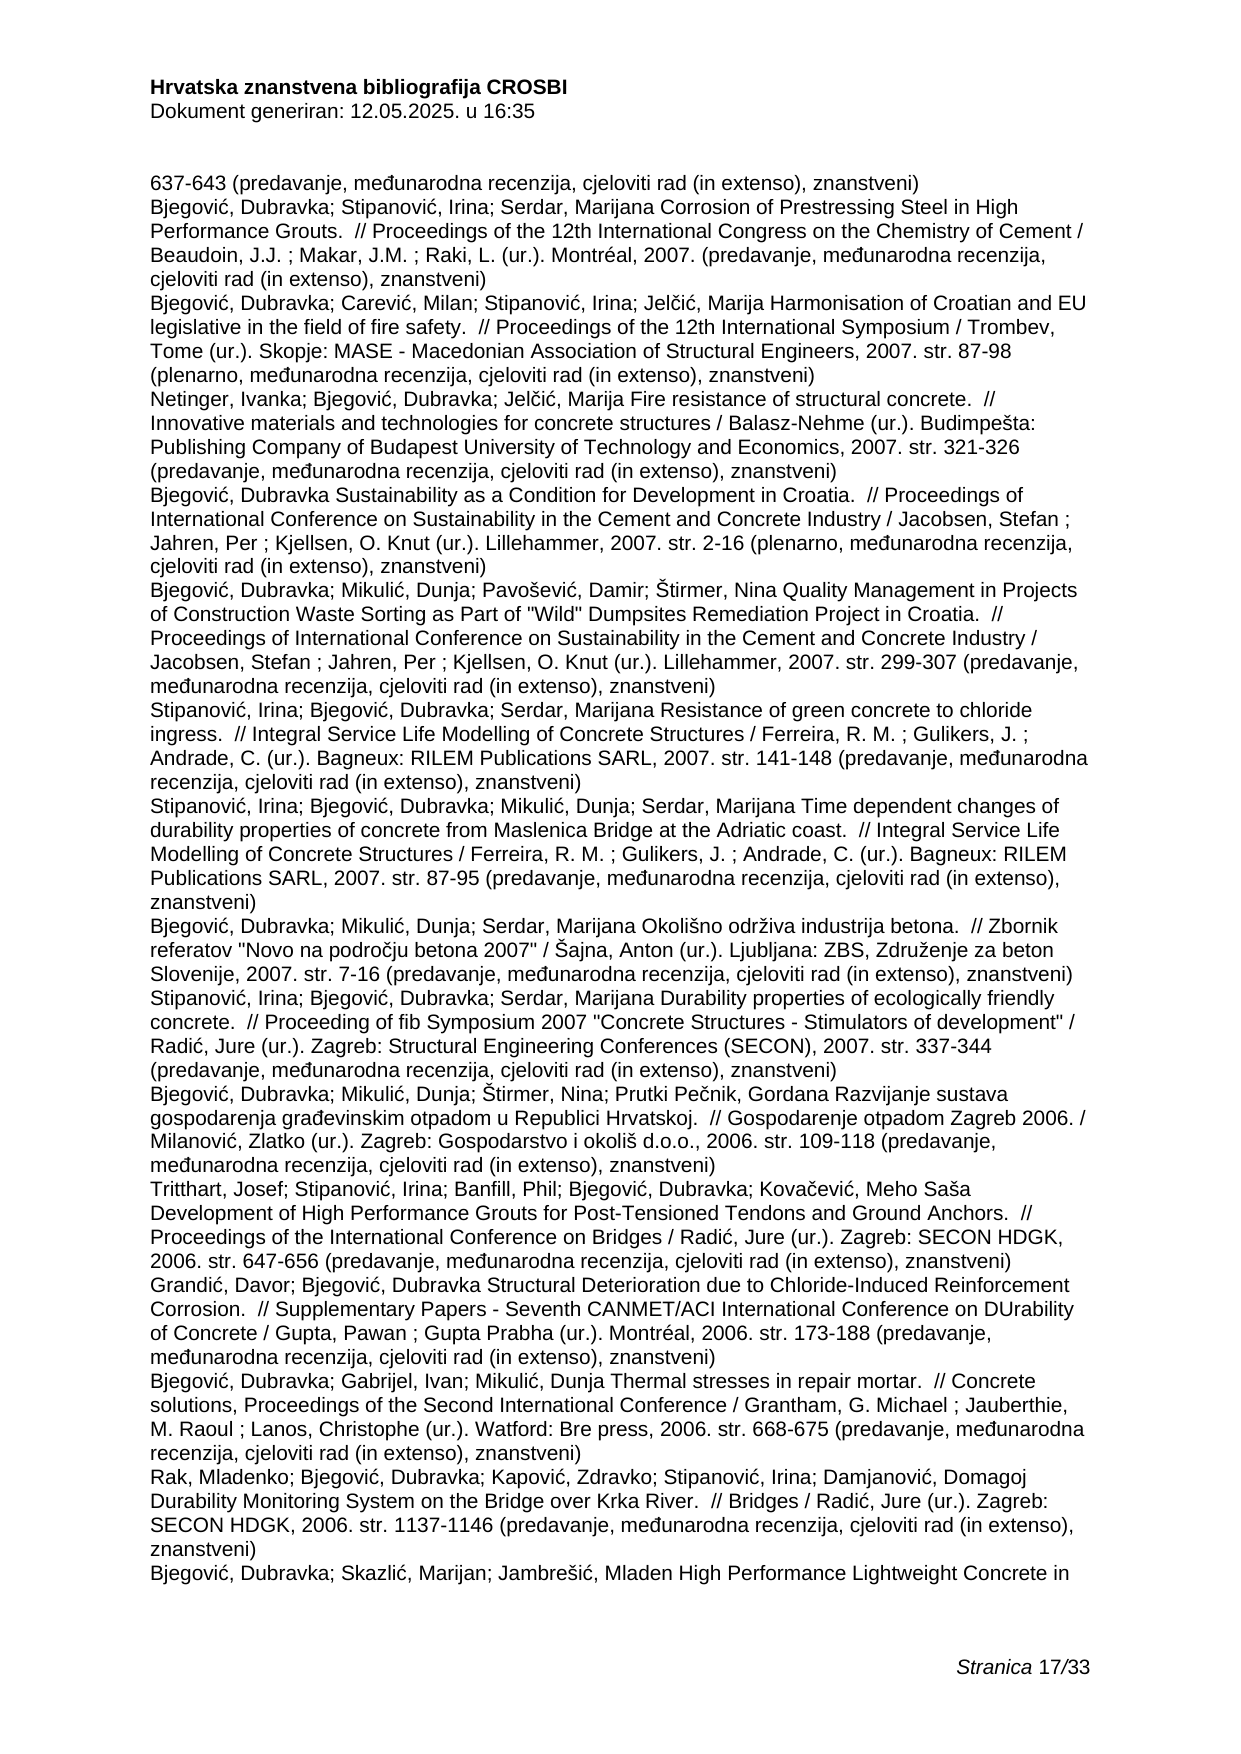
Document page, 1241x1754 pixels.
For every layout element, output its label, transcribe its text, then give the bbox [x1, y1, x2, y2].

text Bjegović, Dubravka; Carević, Milan; Stipanović, Irina; Jelčić, Marija [150, 291, 1090, 387]
text Netinger, Ivanka; Bjegović, Dubravka; Jelčić, Marija [150, 387, 1090, 482]
text Bjegović, Dubravka; Mikulić, Dunja; Štirmer, Nina; Prutki Pečnik, Gordana [150, 1081, 1090, 1177]
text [150, 171, 1090, 195]
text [150, 195, 1090, 291]
text Grandić, Davor; Bjegović, Dubravka [150, 1273, 1090, 1369]
text Bjegović, Dubravka; Mikulić, Dunja; Serdar, Marijana [150, 914, 1090, 986]
text Stipanović, Irina; Bjegović, Dubravka; Serdar, Marijana [150, 698, 1090, 794]
text Rak, Mladenko; Bjegović, Dubravka; Kapović, Zdravko; Stipanović, Irina; Damjanović, Domagoj [150, 1465, 1090, 1561]
text Stipanović, Irina; Bjegović, Dubravka; Mikulić, Dunja; Serdar, Marijana [150, 794, 1090, 914]
text Stipanović, Irina; Bjegović, Dubravka; Serdar, Marijana [150, 986, 1090, 1081]
text Bjegović, Dubravka [150, 482, 1090, 578]
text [150, 1561, 1090, 1584]
text Bjegović, Dubravka; Mikulić, Dunja; Pavošević, Damir; Štirmer, Nina [150, 578, 1090, 698]
text Bjegović, Dubravka; Gabrijel, Ivan; Mikulić, Dunja [150, 1369, 1090, 1465]
text Tritthart, Josef; Stipanović, Irina; Banfill, Phil; Bjegović, Dubravka; Kovačević, Meho Saša [150, 1177, 1090, 1273]
